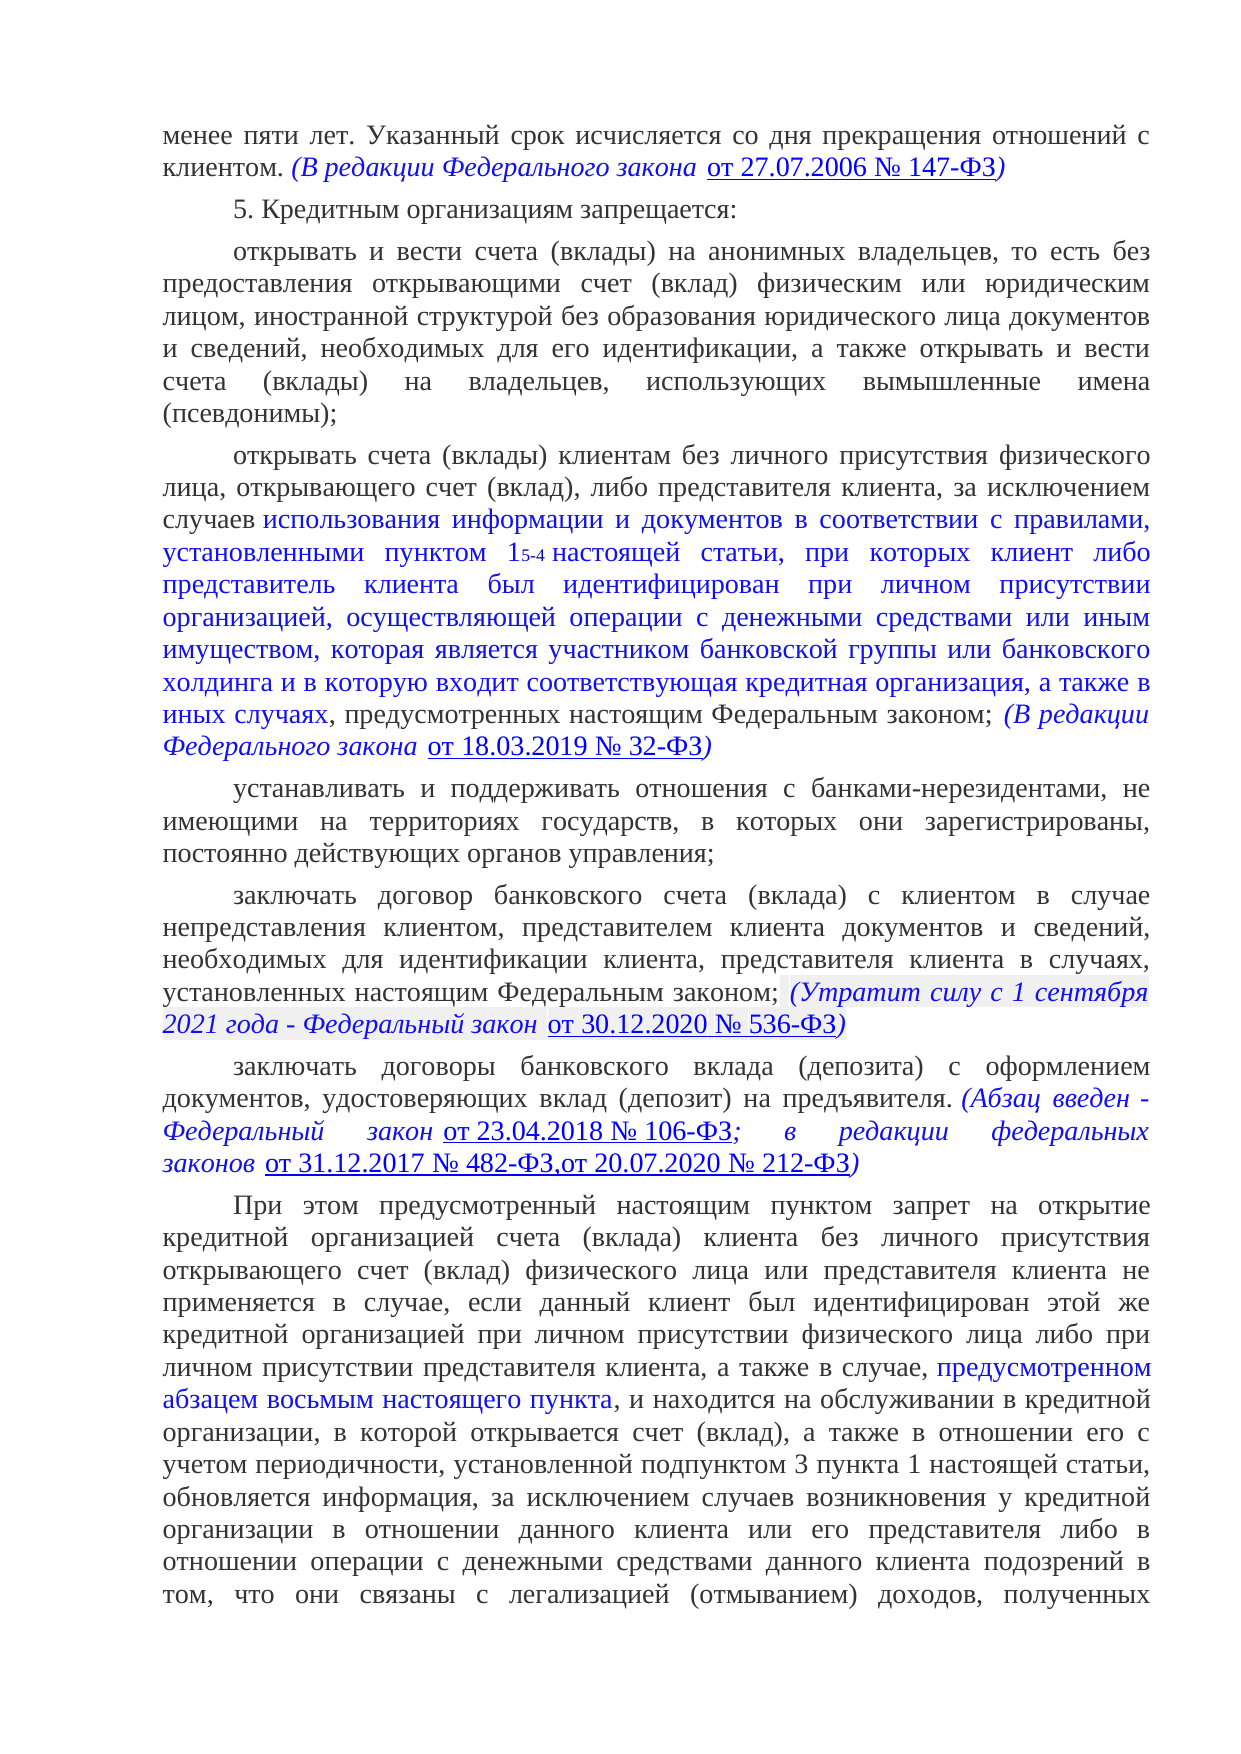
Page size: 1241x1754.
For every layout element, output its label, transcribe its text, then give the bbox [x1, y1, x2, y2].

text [162, 1188, 1152, 1609]
text открывать и вести счета (вклады) на анонимных владельцев, то есть без предоставления открывающими счет (вклад) физическим или юридическим лицом, иностранной структурой без образования юридического лица документов и сведений, необходимых для его идентификации, а также открывать и вести счета (вклады) на владельцев, использующих вымышленные имена (псевдонимы); [162, 234, 1152, 428]
text заключать договоры банковского вклада (депозита) с оформлением документов, удостоверяющих вклад (депозит) на предъявителя. (Абзац введен - Федеральный закон от 23.04.2018 № 106-ФЗ; в редакции федеральных законов от 31.12.2017 № 482-ФЗ,от 20.07.2020 № 212-ФЗ) [162, 1049, 1152, 1179]
text устанавливать и поддерживать отношения с банками-нерезидентами, не имеющими на территориях государств, в которых они зарегистрированы, постоянно действующих органов управления; [162, 771, 1152, 868]
text открывать счета (вклады) клиентам без личного присутствия физического лица, открывающего счет (вклад), либо представителя клиента, за исключением случаев использования информации и документов в соответствии с правилами, установленными пунктом 15-4 настоящей статьи, при которых клиент либо представитель клиента был идентифицирован при личном присутствии организацией, осуществляющей операции с денежными средствами или иным имуществом, которая является участником банковской группы или банковского холдинга и в которую входит соответствующая кредитная организация, а также в иных случаях, предусмотренных настоящим Федеральным законом; (В редакции Федерального закона от 18.03.2019 № 32-ФЗ) [162, 438, 1152, 762]
text заключать договор банковского счета (вклада) с клиентом в случае непредставления клиентом, представителем клиента документов и сведений, необходимых для идентификации клиента, представителя клиента в случаях, установленных настоящим Федеральным законом; (Утратит силу с 1 сентября 2021 года - Федеральный закон от 30.12.2020 № 536-ФЗ) [162, 878, 1152, 1040]
text 5. Кредитным организациям запрещается: [162, 192, 1152, 225]
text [162, 118, 1152, 183]
